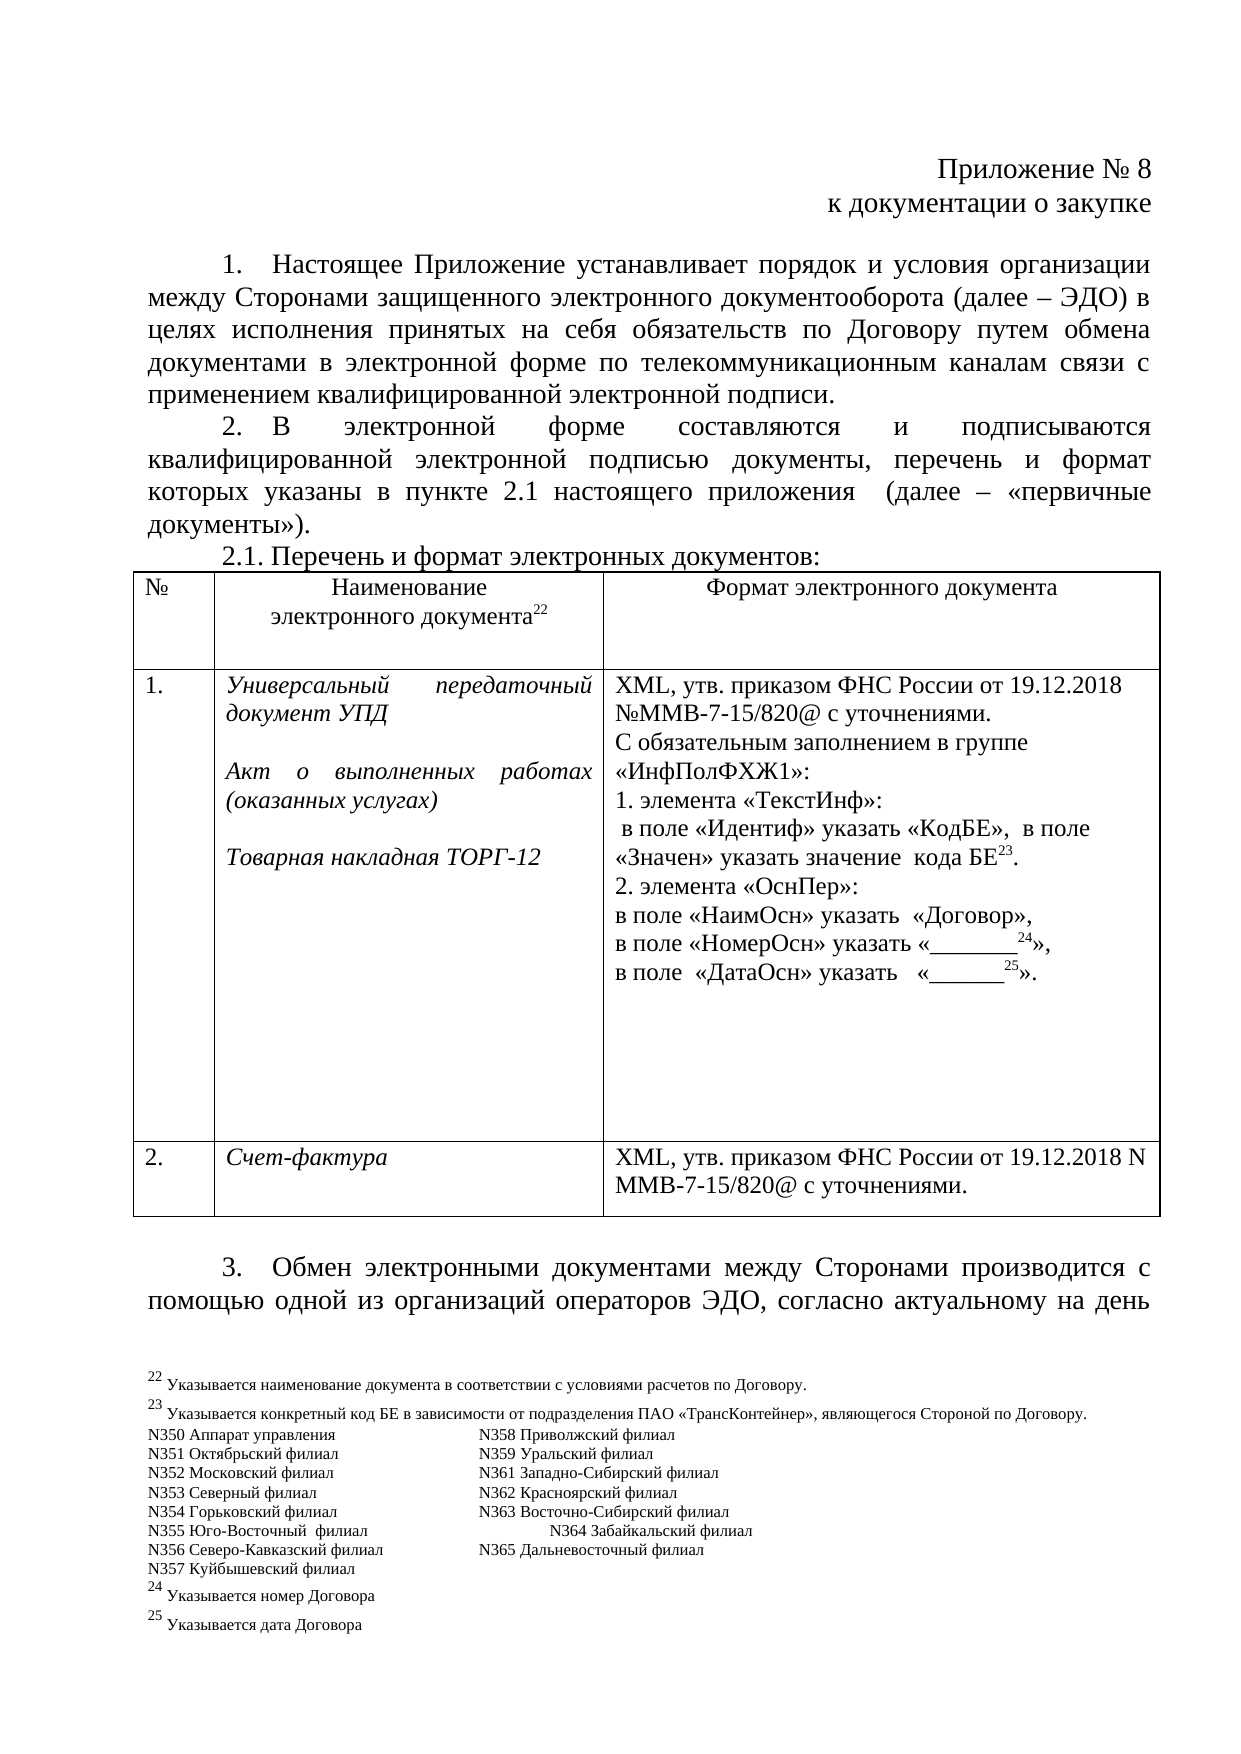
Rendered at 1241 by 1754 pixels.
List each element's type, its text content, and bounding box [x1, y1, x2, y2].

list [148, 1250, 1152, 1315]
list В электронной форме составляются и подписываются квалифицированной электронной подписью документы, перечень и формат которых указаны в пункте 2.1 настоящего приложения (далее – «первичные документы»). [148, 409, 1152, 539]
text Приложение № 8 к документации о закупке [148, 152, 1152, 219]
table_cell XML, утв. приказом ФНС России от 19.12.2018 N ММВ-7-15/820@ с уточнениями. [604, 1142, 1159, 1216]
table_cell 2. [134, 1142, 214, 1216]
table_header № [134, 573, 214, 669]
table_cell Счет-фактура [215, 1142, 603, 1216]
table_cell Универсальный передаточный документ УПД Акт о выполненных работах (оказанных услугах) Товарная накладная ТОРГ-12 [215, 670, 603, 1141]
text 2.1. Перечень и формат электронных документов: [222, 539, 1152, 571]
table_cell XML, утв. приказом ФНС России от 19.12.2018 №ММВ-7-15/820@ с уточнениями. С обязательным заполнением в группе «ИнфПолФХЖ1»: 1. элемента «ТекстИнф»: в поле «Идентиф» указать «КодБЕ», в поле «Значен» указать значение кода БЕ. 2. элемента «ОснПер»: в поле «НаимОсн» указать «Договор», в поле «НомерОсн» указать «_______», в поле «ДатаОсн» указать «______». [604, 670, 1159, 1141]
table_cell 1. [134, 670, 214, 1141]
list Настоящее Приложение устанавливает порядок и условия организации между Сторонами защищенного электронного документооборота (далее – ЭДО) в целях исполнения принятых на себя обязательств по Договору путем обмена документами в электронной форме по телекоммуникационным каналам связи с применением квалифицированной электронной подписи. [148, 247, 1152, 409]
table_header Формат электронного документа [604, 573, 1159, 669]
table_header Наименование электронного документа [215, 573, 603, 669]
